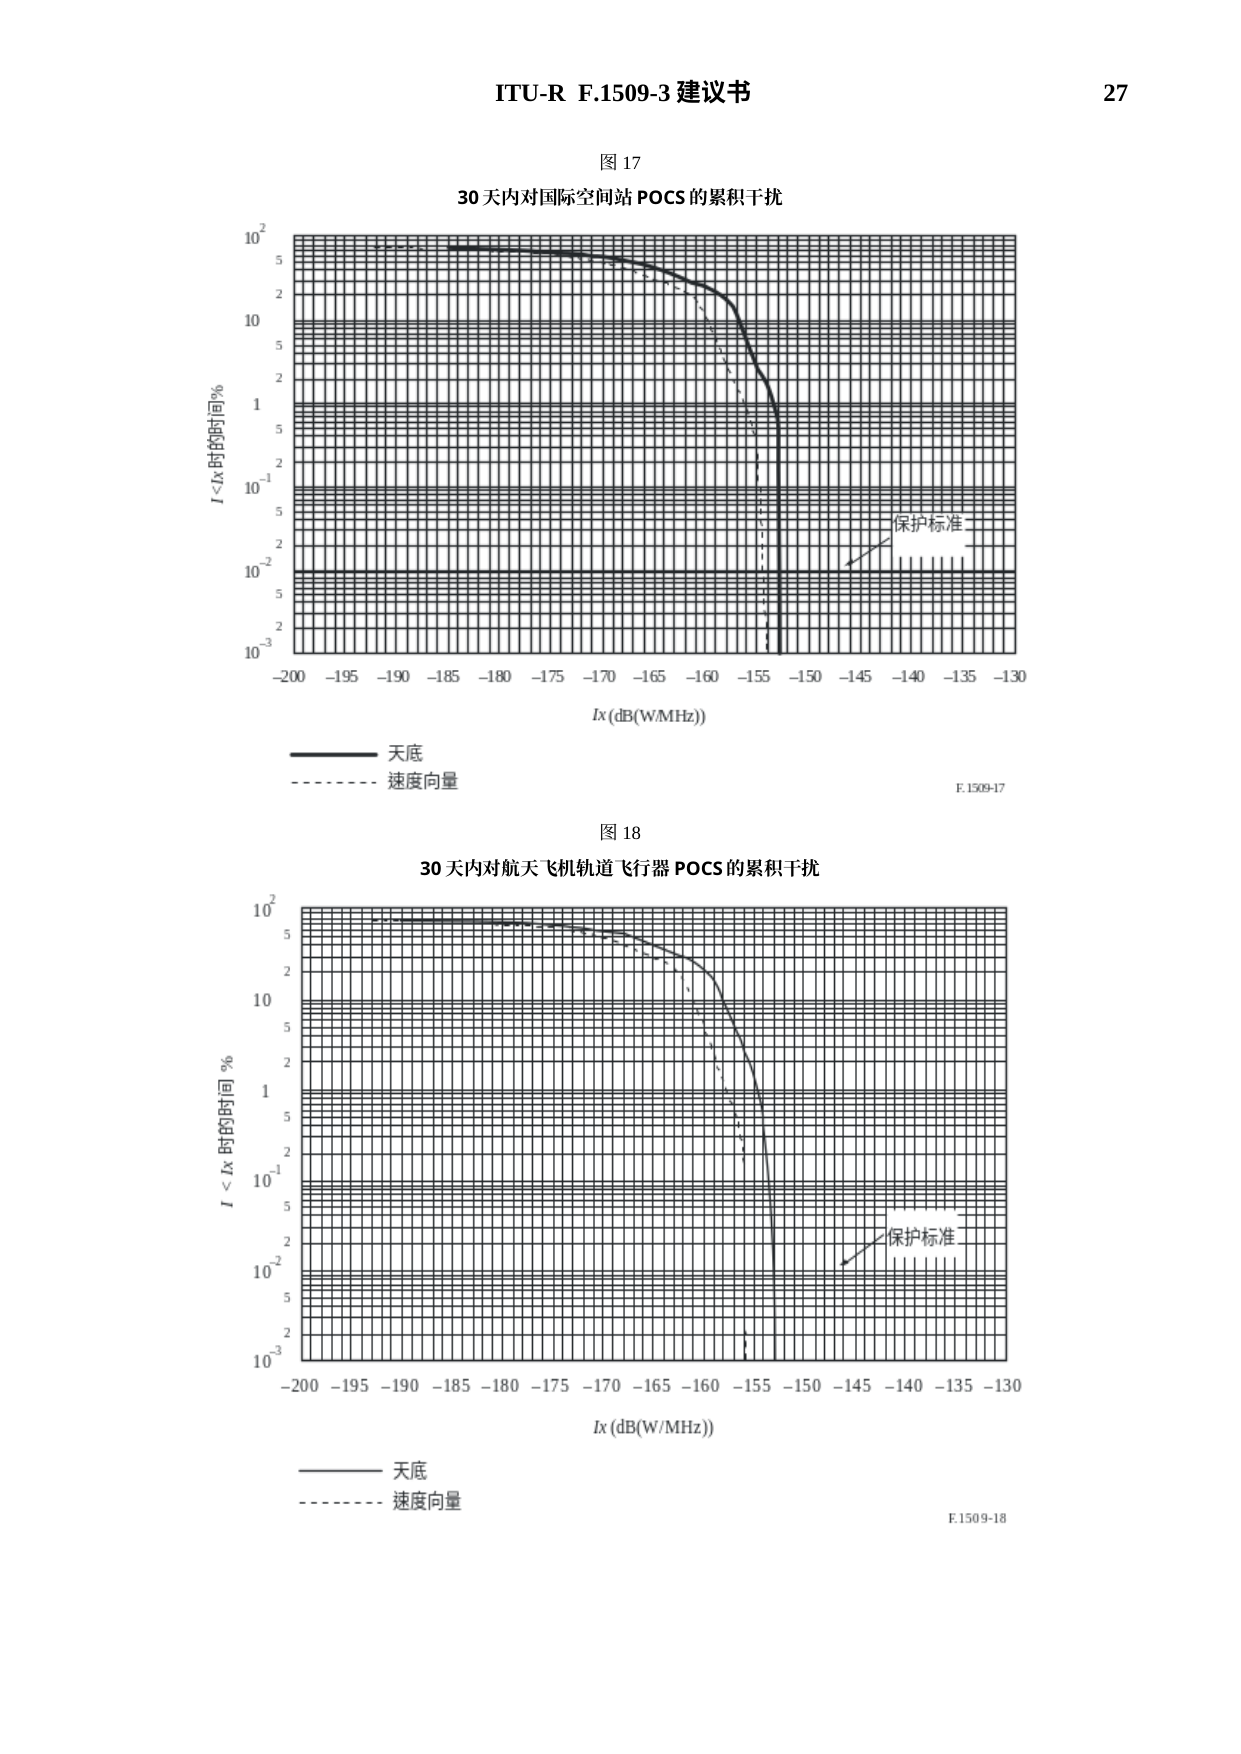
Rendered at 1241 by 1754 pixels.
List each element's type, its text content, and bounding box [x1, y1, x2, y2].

text 图18 [118, 818, 1122, 845]
text 图17 [118, 148, 1122, 175]
title 30天内对航天飞机轨道飞行器POCS的累积干扰 [118, 853, 1122, 881]
title 30天内对国际空间站POCS的累积干扰 [118, 183, 1122, 210]
